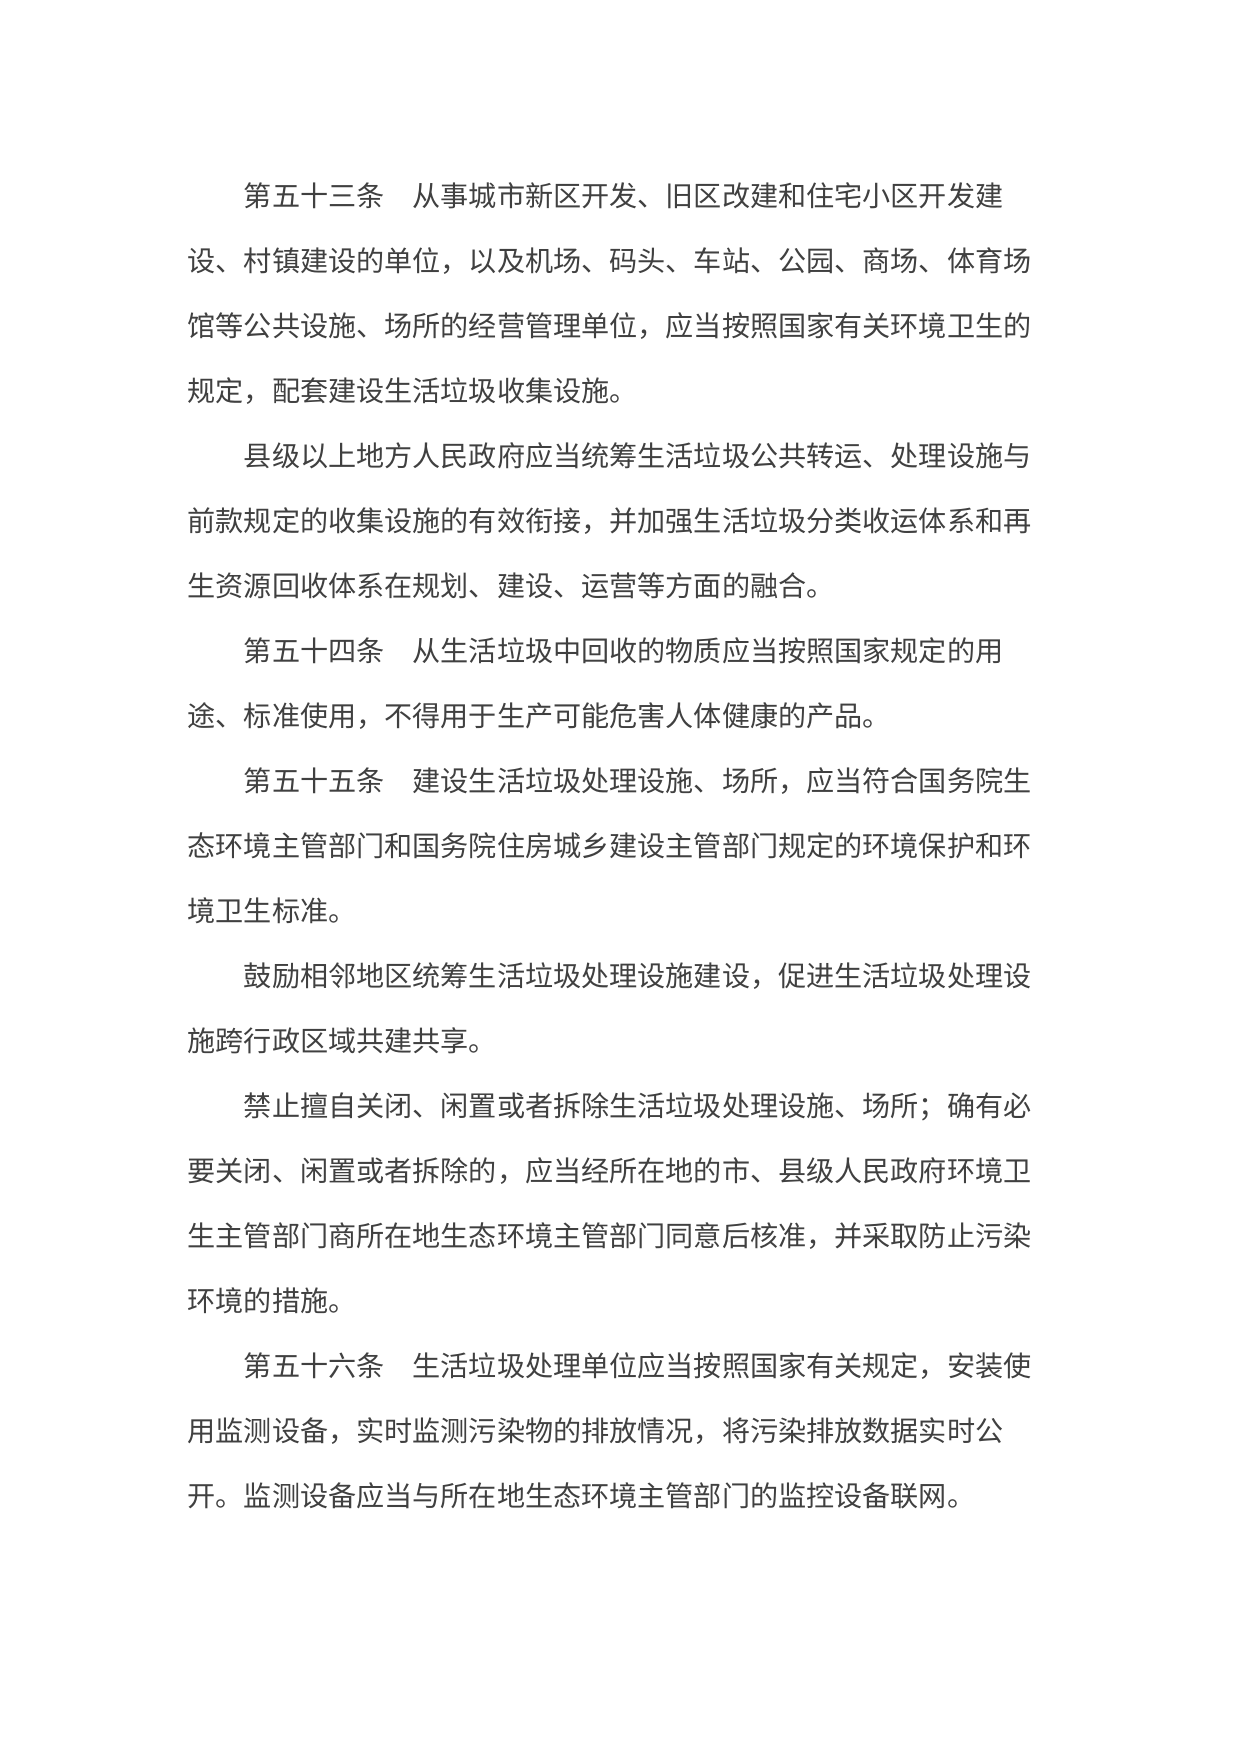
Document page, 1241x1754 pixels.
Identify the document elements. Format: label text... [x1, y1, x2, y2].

text 第五十三条 从事城市新区开发、旧区改建和住宅小区开发建设、村镇建设的单位，以及机场、码头、车站、公园、商场、体育场馆等公共设施、场所的经营管理单位，应当按照国家有关环境卫生的规定，配套建设生活垃圾收集设施。 [187, 162, 1053, 422]
text 第五十六条 生活垃圾处理单位应当按照国家有关规定，安装使用监测设备，实时监测污染物的排放情况，将污染排放数据实时公开。监测设备应当与所在地生态环境主管部门的监控设备联网。 [187, 1332, 1053, 1527]
text 县级以上地方人民政府应当统筹生活垃圾公共转运、处理设施与前款规定的收集设施的有效衔接，并加强生活垃圾分类收运体系和再生资源回收体系在规划、建设、运营等方面的融合。 [187, 422, 1053, 617]
text 鼓励相邻地区统筹生活垃圾处理设施建设，促进生活垃圾处理设施跨行政区域共建共享。 [187, 942, 1053, 1072]
text 第五十五条 建设生活垃圾处理设施、场所，应当符合国务院生态环境主管部门和国务院住房城乡建设主管部门规定的环境保护和环境卫生标准。 [187, 747, 1053, 942]
text 第五十四条 从生活垃圾中回收的物质应当按照国家规定的用途、标准使用，不得用于生产可能危害人体健康的产品。 [187, 617, 1053, 747]
text 禁止擅自关闭、闲置或者拆除生活垃圾处理设施、场所；确有必要关闭、闲置或者拆除的，应当经所在地的市、县级人民政府环境卫生主管部门商所在地生态环境主管部门同意后核准，并采取防止污染环境的措施。 [187, 1072, 1053, 1332]
